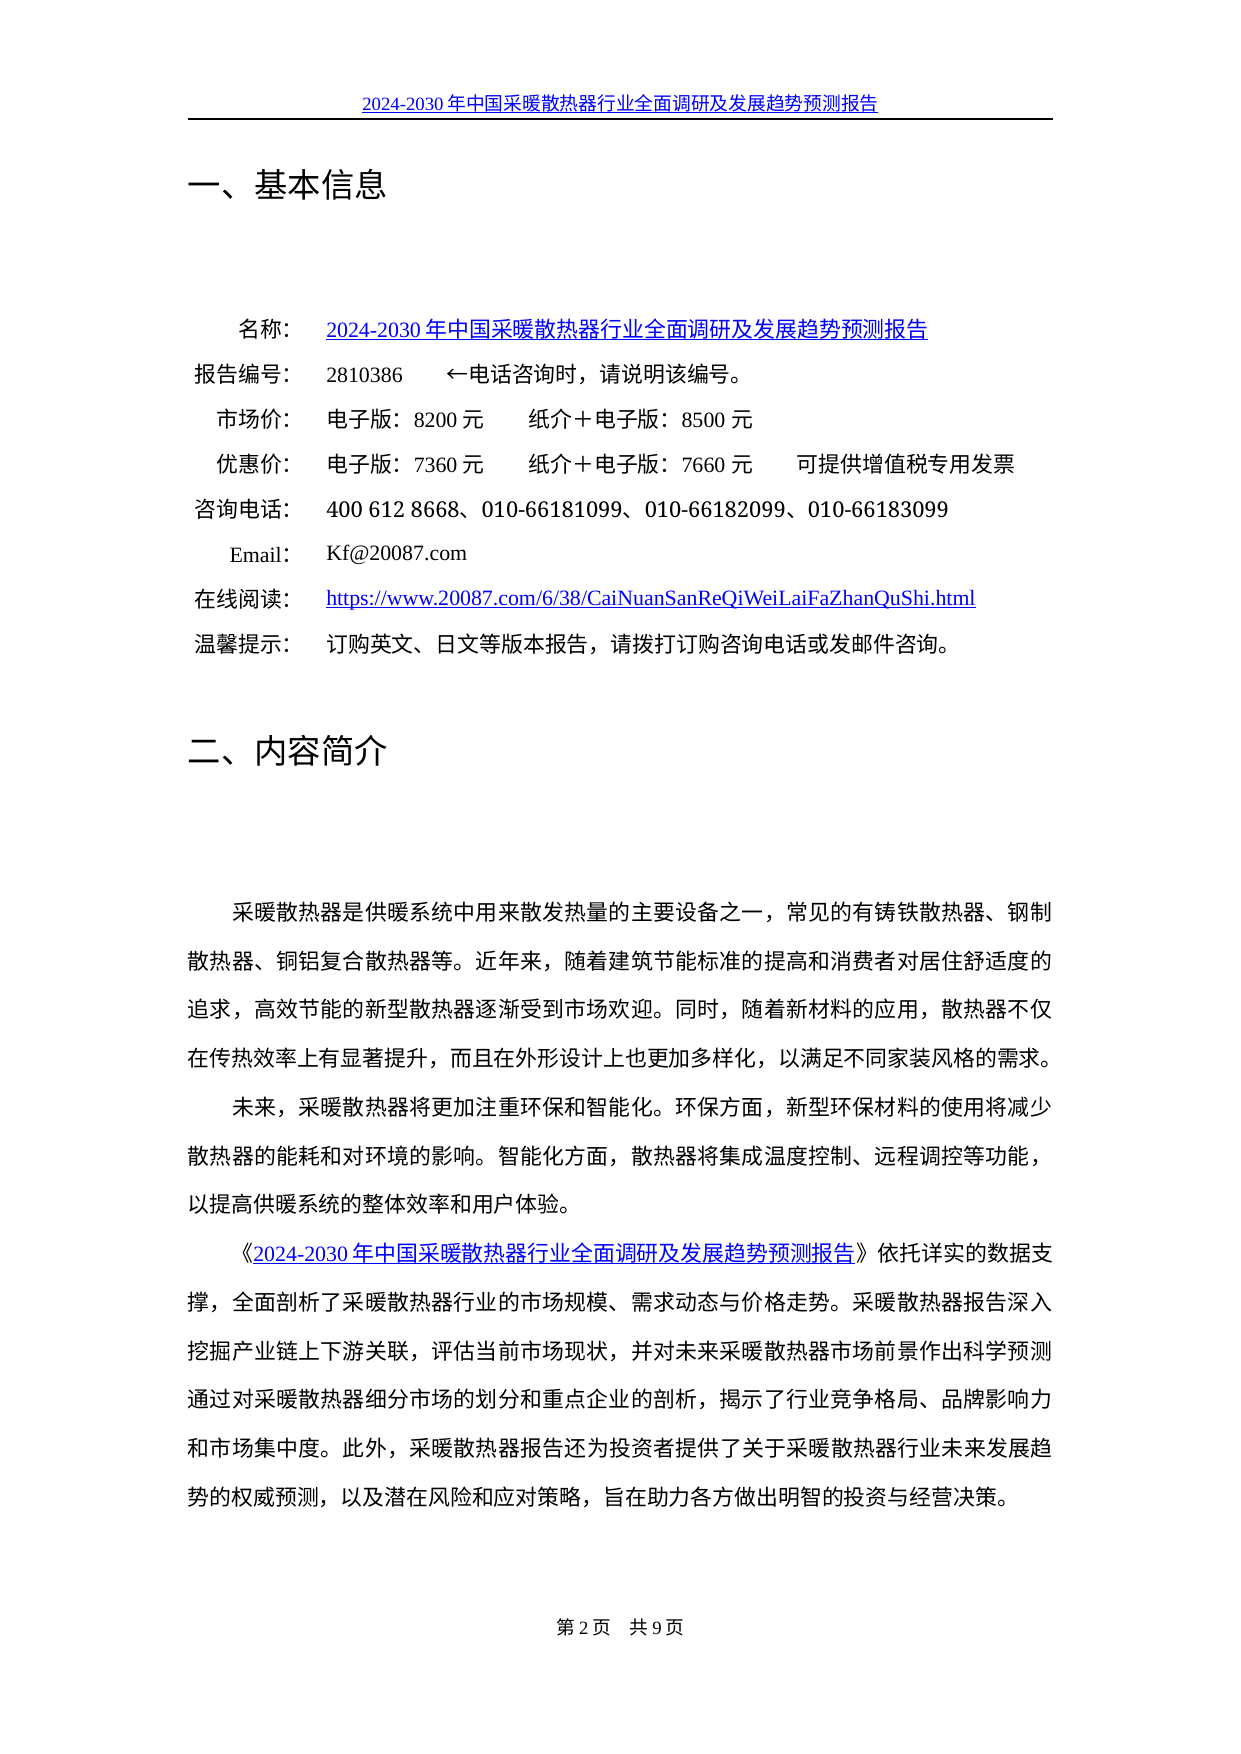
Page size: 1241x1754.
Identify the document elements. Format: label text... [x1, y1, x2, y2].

table_cell 温馨提示： [167, 627, 315, 672]
table_cell 市场价： [167, 402, 315, 447]
table_cell 在线阅读： [167, 582, 315, 627]
table_cell 电子版：8200 元 纸介＋电子版：8500 元 [315, 402, 1073, 447]
table_cell 400 612 8668、010-66181099、010-66182099、010-66183099 [315, 492, 1073, 537]
table_header 名称： [167, 312, 315, 357]
table_cell 2810386 ←电话咨询时，请说明该编号。 [315, 357, 1073, 402]
table_cell Email： [167, 537, 315, 582]
title 一、基本信息 [187, 150, 1053, 215]
table_cell 优惠价： [167, 447, 315, 492]
table_cell 咨询电话： [167, 492, 315, 537]
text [187, 894, 1053, 1512]
table_cell Kf@20087.com [315, 537, 1073, 582]
table_header 2024-2030年中国采暖散热器行业全面调研及发展趋势预测报告 [315, 312, 1073, 357]
table_cell 订购英文、日文等版本报告，请拨打订购咨询电话或发邮件咨询。 [315, 627, 1073, 672]
title 二、内容简介 [187, 717, 1053, 782]
table_cell 报告编号： [167, 357, 315, 402]
table_cell [315, 582, 1073, 627]
table_cell 电子版：7360 元 纸介＋电子版：7660 元 可提供增值税专用发票 [315, 447, 1073, 492]
